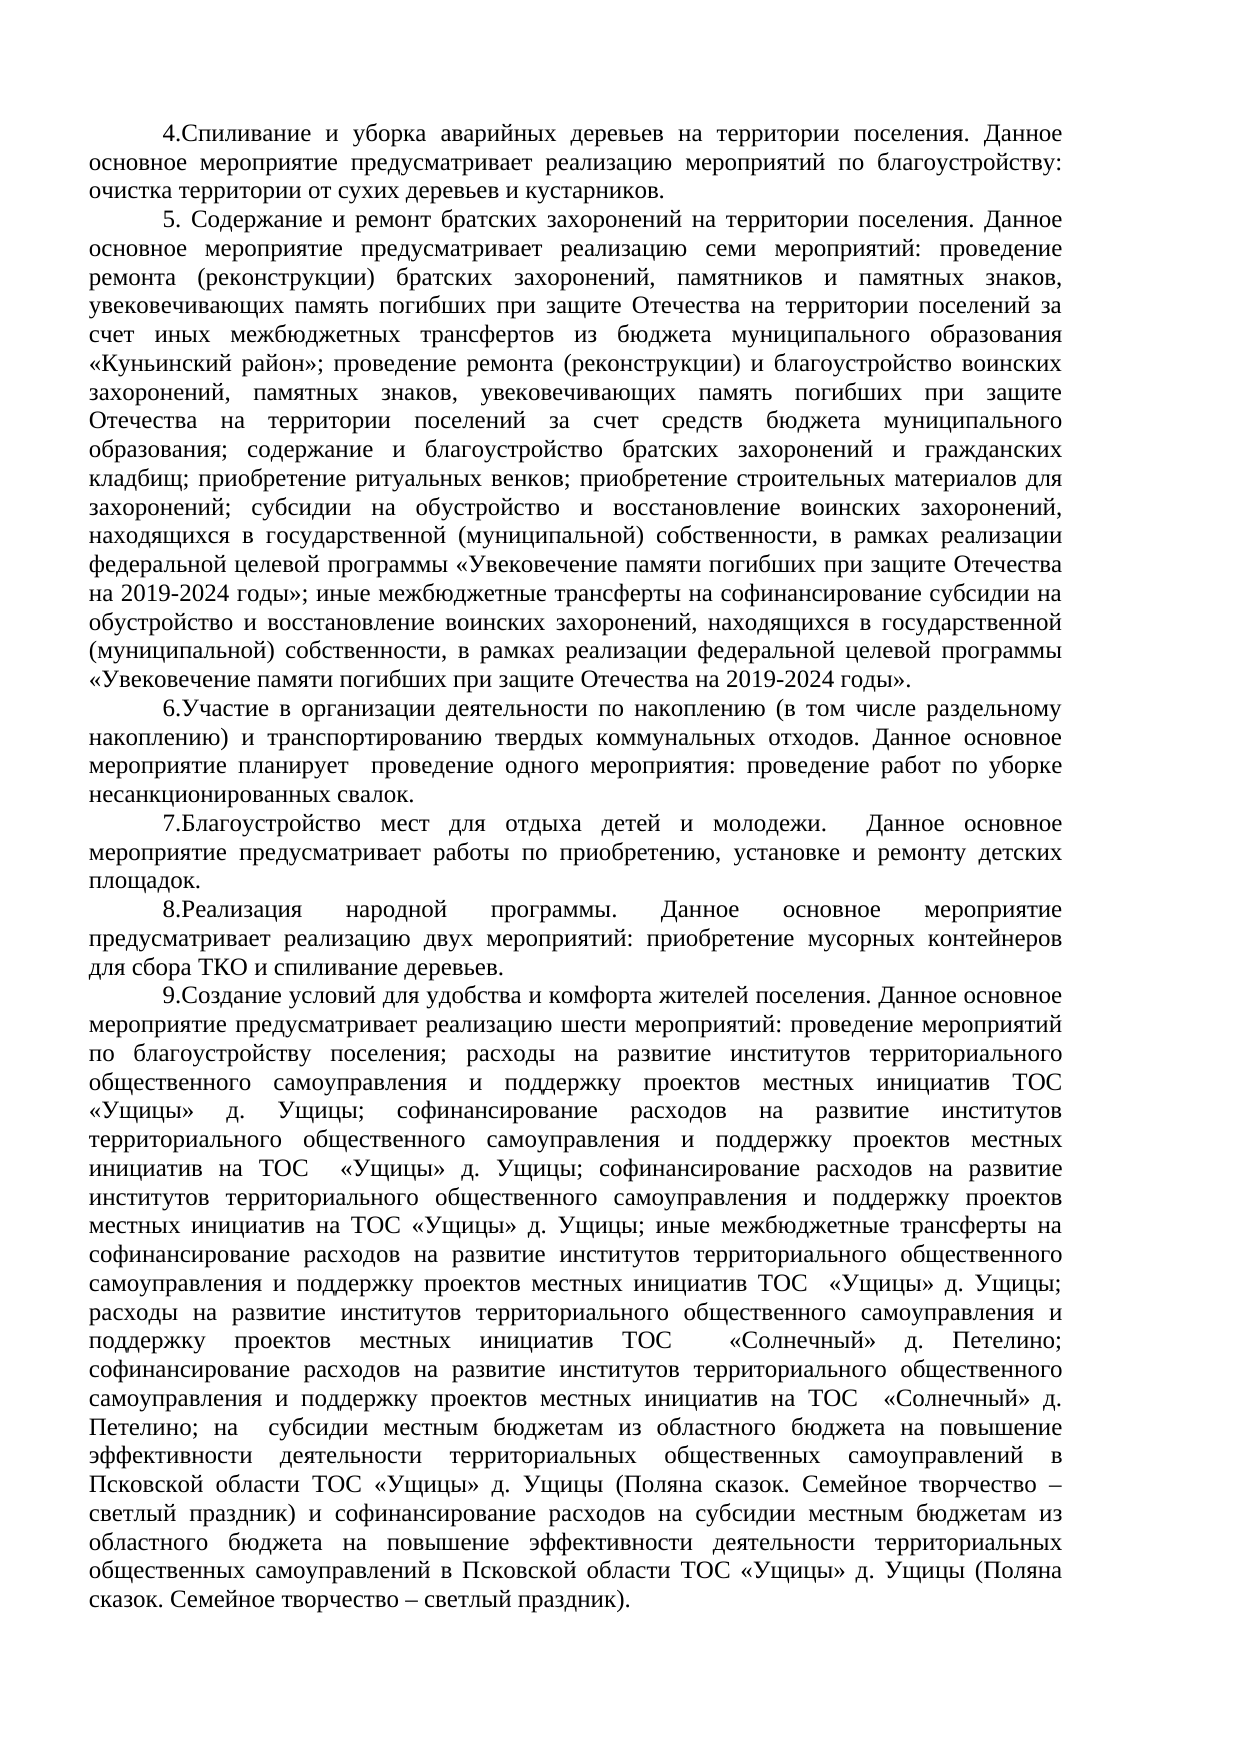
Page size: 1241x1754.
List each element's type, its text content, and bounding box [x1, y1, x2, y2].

text 6.Участие в организации деятельности по накоплению (в том числе раздельному накоплению) и транспортированию твердых коммунальных отходов. Данное основное мероприятие планирует проведение одного мероприятия: проведение работ по уборке несанкционированных свалок. [89, 693, 1063, 808]
text 8.Реализация народной программы. Данное основное мероприятие предусматривает реализацию двух мероприятий: приобретение мусорных контейнеров для сбора ТКО и спиливание деревьев. [89, 894, 1063, 981]
text 7.Благоустройство мест для отдыха детей и молодежи. Данное основное мероприятие предусматривает работы по приобретению, установке и ремонту детских площадок. [89, 808, 1063, 894]
text 4.Спиливание и уборка аварийных деревьев на территории поселения. Данное основное мероприятие предусматривает реализацию мероприятий по благоустройству: очистка территории от сухих деревьев и кустарников. [89, 118, 1063, 204]
text 9.Создание условий для удобства и комфорта жителей поселения. Данное основное мероприятие предусматривает реализацию шести мероприятий: проведение мероприятий по благоустройству поселения; расходы на развитие институтов территориального общественного самоуправления и поддержку проектов местных инициатив ТОС «Ущицы» д. Ущицы; софинансирование расходов на развитие институтов территориального общественного самоуправления и поддержку проектов местных инициатив на ТОС «Ущицы» д. Ущицы; софинансирование расходов на развитие институтов территориального общественного самоуправления и поддержку проектов местных инициатив на ТОС «Ущицы» д. Ущицы; иные межбюджетные трансферты на софинансирование расходов на развитие институтов территориального общественного самоуправления и поддержку проектов местных инициатив ТОС «Ущицы» д. Ущицы; расходы на развитие институтов территориального общественного самоуправления и поддержку проектов местных инициатив ТОС «Солнечный» д. Петелино; софинансирование расходов на развитие институтов территориального общественного самоуправления и поддержку проектов местных инициатив на ТОС «Солнечный» д. Петелино; на субсидии местным бюджетам из областного бюджета на повышение эффективности деятельности территориальных общественных самоуправлений в Псковской области ТОС «Ущицы» д. Ущицы (Поляна сказок. Семейное творчество – светлый праздник) и софинансирование расходов на субсидии местным бюджетам из областного бюджета на повышение эффективности деятельности территориальных общественных самоуправлений в Псковской области ТОС «Ущицы» д. Ущицы (Поляна сказок. Семейное творчество – светлый праздник). [89, 981, 1063, 1613]
text 5. Содержание и ремонт братских захоронений на территории поселения. Данное основное мероприятие предусматривает реализацию семи мероприятий: проведение ремонта (реконструкции) братских захоронений, памятников и памятных знаков, увековечивающих память погибших при защите Отечества на территории поселений за счет иных межбюджетных трансфертов из бюджета муниципального образования «Куньинский район»; проведение ремонта (реконструкции) и благоустройство воинских захоронений, памятных знаков, увековечивающих память погибших при защите Отечества на территории поселений за счет средств бюджета муниципального образования; содержание и благоустройство братских захоронений и гражданских кладбищ; приобретение ритуальных венков; приобретение строительных материалов для захоронений; субсидии на обустройство и восстановление воинских захоронений, находящихся в государственной (муниципальной) собственности, в рамках реализации федеральной целевой программы «Увековечение памяти погибших при защите Отечества на 2019-2024 годы»; иные межбюджетные трансферты на софинансирование субсидии на обустройство и восстановление воинских захоронений, находящихся в государственной (муниципальной) собственности, в рамках реализации федеральной целевой программы «Увековечение памяти погибших при защите Отечества на 2019-2024 годы». [89, 204, 1063, 693]
